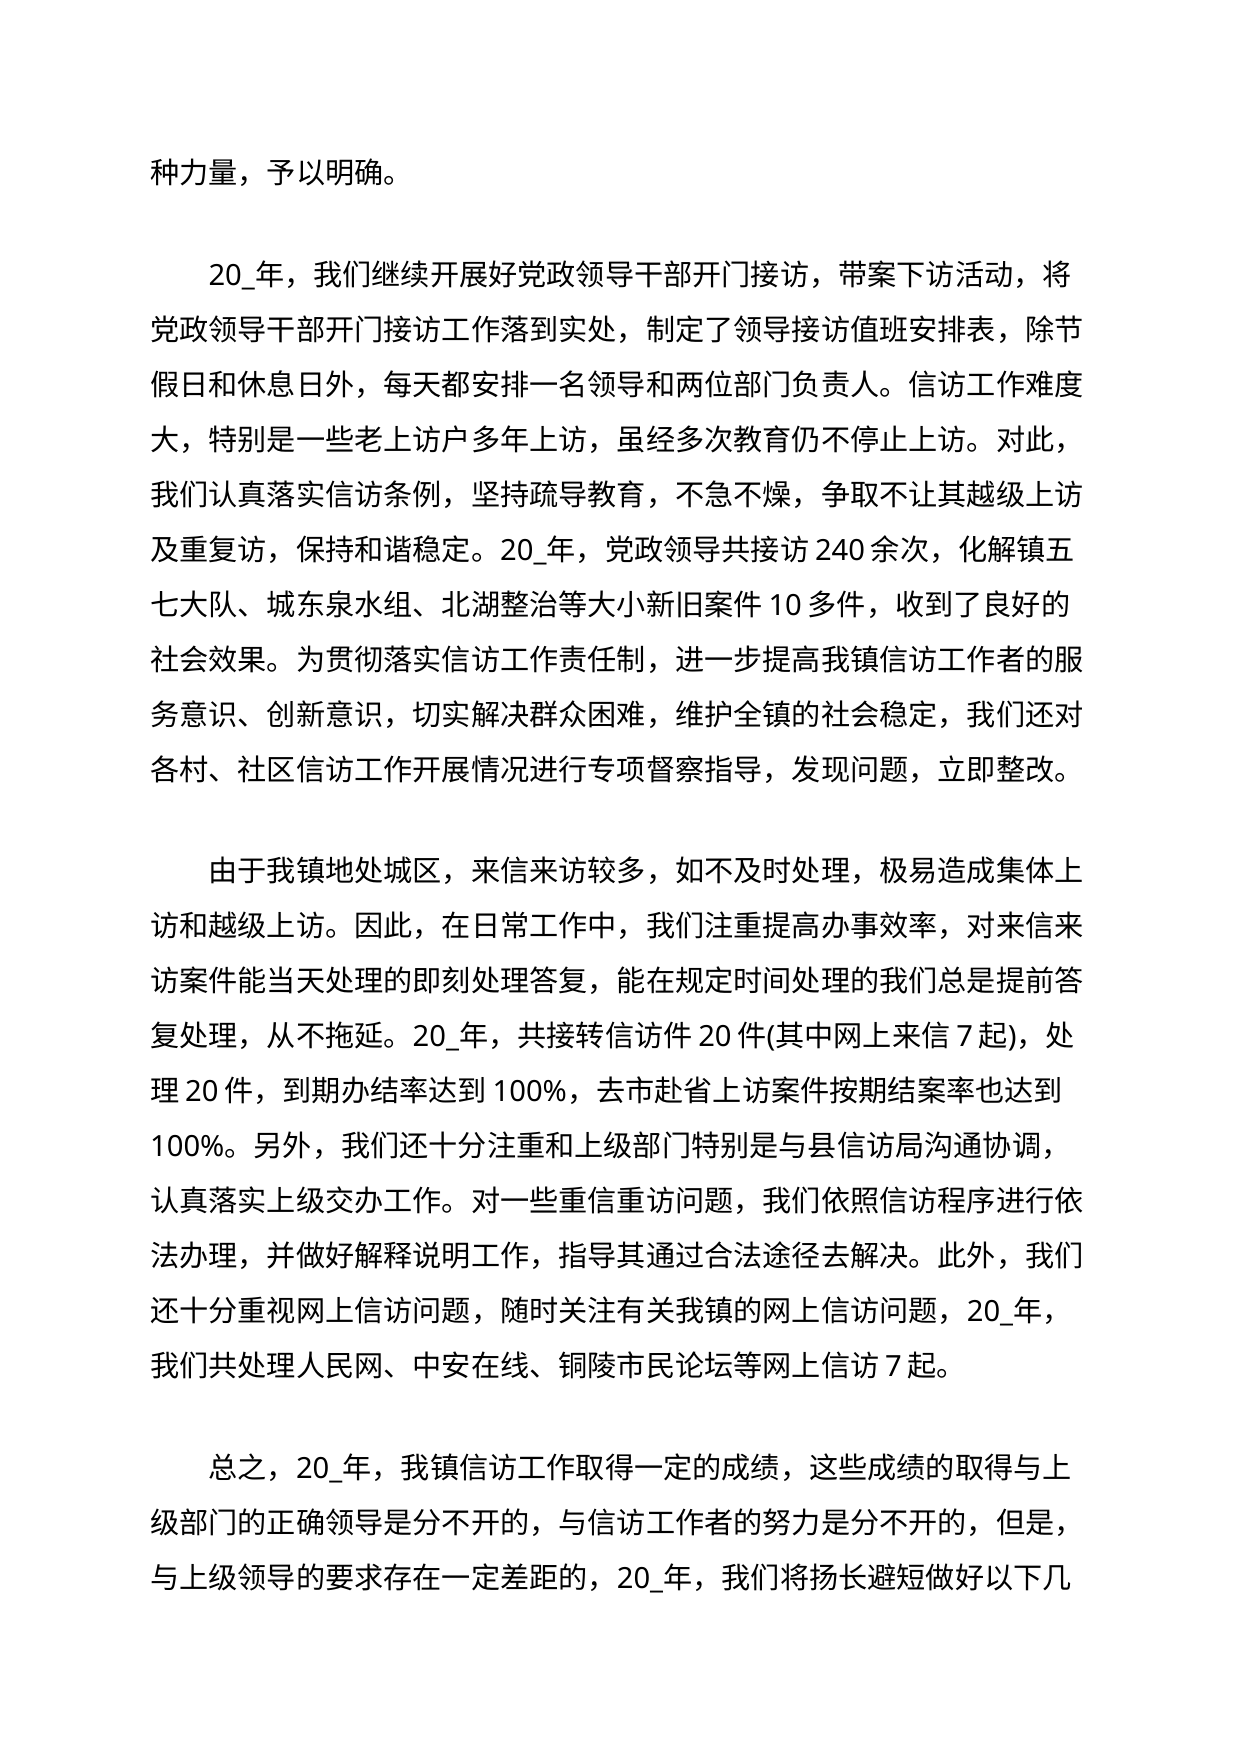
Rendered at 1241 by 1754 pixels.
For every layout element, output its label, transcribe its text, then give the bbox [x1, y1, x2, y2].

text 20_年，我们继续开展好党政领导干部开门接访，带案下访活动，将党政领导干部开门接访工作落到实处，制定了领导接访值班安排表，除节假日和休息日外，每天都安排一名领导和两位部门负责人。信访工作难度大，特别是一些老上访户多年上访，虽经多次教育仍不停止上访。对此，我们认真落实信访条例，坚持疏导教育，不急不燥，争取不让其越级上访及重复访，保持和谐稳定。20_年，党政领导共接访240余次，化解镇五七大队、城东泉水组、北湖整治等大小新旧案件10多件，收到了良好的社会效果。为贯彻落实信访工作责任制，进一步提高我镇信访工作者的服务意识、创新意识，切实解决群众困难，维护全镇的社会稳定，我们还对各村、社区信访工作开展情况进行专项督察指导，发现问题，立即整改。 [150, 252, 1090, 788]
text 由于我镇地处城区，来信来访较多，如不及时处理，极易造成集体上访和越级上访。因此，在日常工作中，我们注重提高办事效率，对来信来访案件能当天处理的即刻处理答复，能在规定时间处理的我们总是提前答复处理，从不拖延。20_年，共接转信访件20件(其中网上来信7起)，处理20件，到期办结率达到100%，去市赴省上访案件按期结案率也达到100%。另外，我们还十分注重和上级部门特别是与县信访局沟通协调，认真落实上级交办工作。对一些重信重访问题，我们依照信访程序进行依法办理，并做好解释说明工作，指导其通过合法途径去解决。此外，我们还十分重视网上信访问题，随时关注有关我镇的网上信访问题，20_年，我们共处理人民网、中安在线、铜陵市民论坛等网上信访7起。 [150, 848, 1090, 1385]
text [150, 1444, 1090, 1597]
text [150, 150, 1090, 192]
